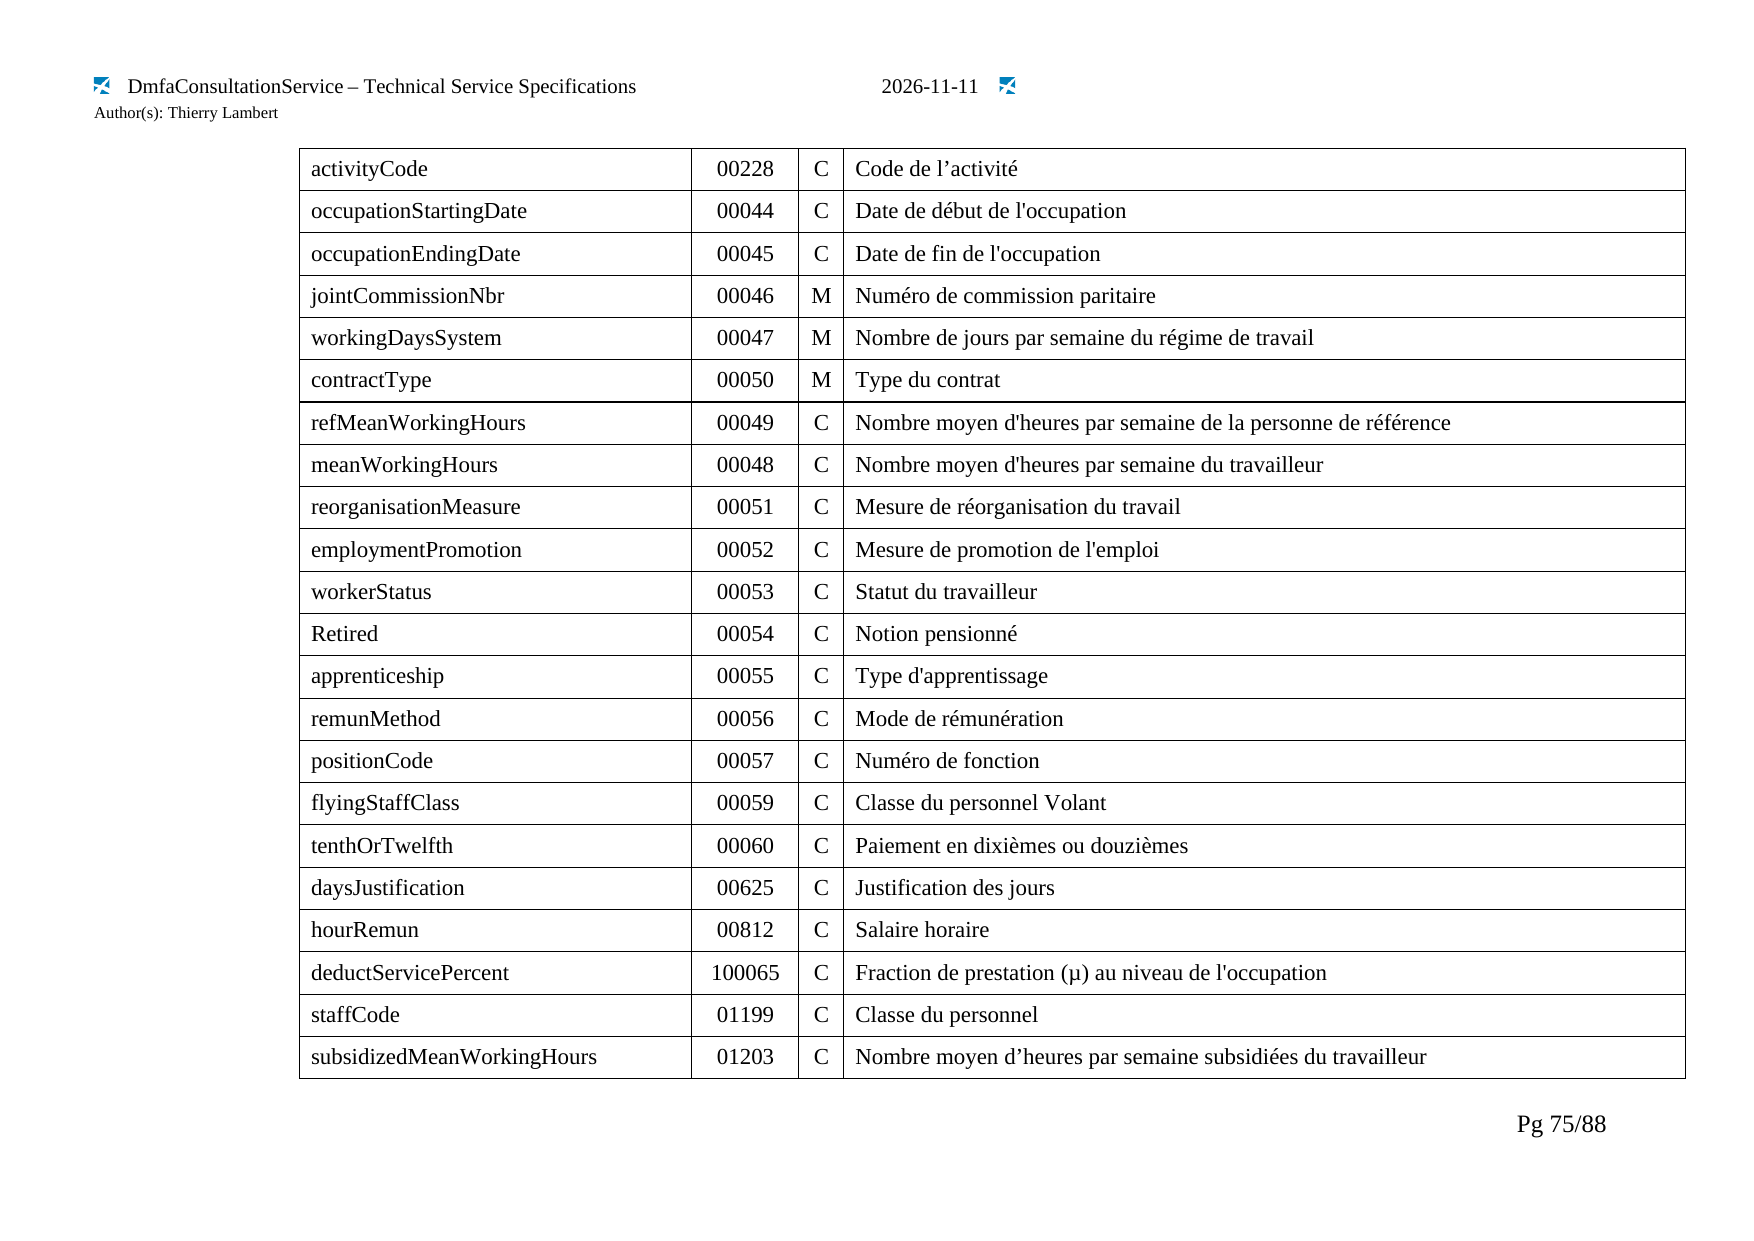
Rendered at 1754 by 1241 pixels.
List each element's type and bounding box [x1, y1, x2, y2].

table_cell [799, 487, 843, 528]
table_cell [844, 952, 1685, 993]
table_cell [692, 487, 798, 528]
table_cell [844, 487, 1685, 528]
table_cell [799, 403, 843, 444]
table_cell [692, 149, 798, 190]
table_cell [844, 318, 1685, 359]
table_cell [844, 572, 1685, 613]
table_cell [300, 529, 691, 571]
picture [999, 83, 1015, 94]
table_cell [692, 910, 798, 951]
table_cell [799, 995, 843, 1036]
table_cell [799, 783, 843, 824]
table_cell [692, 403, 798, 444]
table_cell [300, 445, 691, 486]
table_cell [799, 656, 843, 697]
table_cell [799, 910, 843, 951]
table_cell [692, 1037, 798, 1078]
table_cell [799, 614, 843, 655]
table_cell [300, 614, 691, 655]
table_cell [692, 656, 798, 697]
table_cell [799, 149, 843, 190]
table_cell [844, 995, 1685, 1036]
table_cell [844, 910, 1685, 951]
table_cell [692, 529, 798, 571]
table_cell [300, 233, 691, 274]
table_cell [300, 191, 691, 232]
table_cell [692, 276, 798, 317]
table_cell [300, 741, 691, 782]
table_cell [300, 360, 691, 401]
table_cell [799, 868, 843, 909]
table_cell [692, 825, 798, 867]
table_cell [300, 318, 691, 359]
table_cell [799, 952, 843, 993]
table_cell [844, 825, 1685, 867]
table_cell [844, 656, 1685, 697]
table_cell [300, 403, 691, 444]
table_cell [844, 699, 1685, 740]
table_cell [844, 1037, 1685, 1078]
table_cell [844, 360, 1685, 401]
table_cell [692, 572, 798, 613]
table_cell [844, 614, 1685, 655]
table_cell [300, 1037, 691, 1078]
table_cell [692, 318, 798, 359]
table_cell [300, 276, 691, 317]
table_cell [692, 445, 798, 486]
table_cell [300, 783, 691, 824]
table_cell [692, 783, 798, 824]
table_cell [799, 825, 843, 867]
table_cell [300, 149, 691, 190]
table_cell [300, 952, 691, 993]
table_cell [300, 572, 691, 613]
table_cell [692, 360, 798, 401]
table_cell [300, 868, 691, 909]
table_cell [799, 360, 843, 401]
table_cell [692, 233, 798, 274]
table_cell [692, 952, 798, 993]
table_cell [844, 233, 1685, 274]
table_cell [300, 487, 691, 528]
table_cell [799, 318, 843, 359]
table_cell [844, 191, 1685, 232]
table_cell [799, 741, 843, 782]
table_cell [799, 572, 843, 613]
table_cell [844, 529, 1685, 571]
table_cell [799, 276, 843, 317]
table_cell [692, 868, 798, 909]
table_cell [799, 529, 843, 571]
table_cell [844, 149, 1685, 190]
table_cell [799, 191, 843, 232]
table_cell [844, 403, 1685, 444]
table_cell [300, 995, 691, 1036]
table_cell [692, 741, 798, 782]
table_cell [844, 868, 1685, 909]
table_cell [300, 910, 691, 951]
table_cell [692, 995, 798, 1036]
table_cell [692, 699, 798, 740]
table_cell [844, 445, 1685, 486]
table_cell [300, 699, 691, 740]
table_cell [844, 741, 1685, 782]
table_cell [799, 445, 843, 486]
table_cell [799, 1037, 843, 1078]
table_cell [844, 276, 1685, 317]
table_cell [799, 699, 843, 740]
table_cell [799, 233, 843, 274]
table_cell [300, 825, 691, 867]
picture [93, 83, 110, 94]
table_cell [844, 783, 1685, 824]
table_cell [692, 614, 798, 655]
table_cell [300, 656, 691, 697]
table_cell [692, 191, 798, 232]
